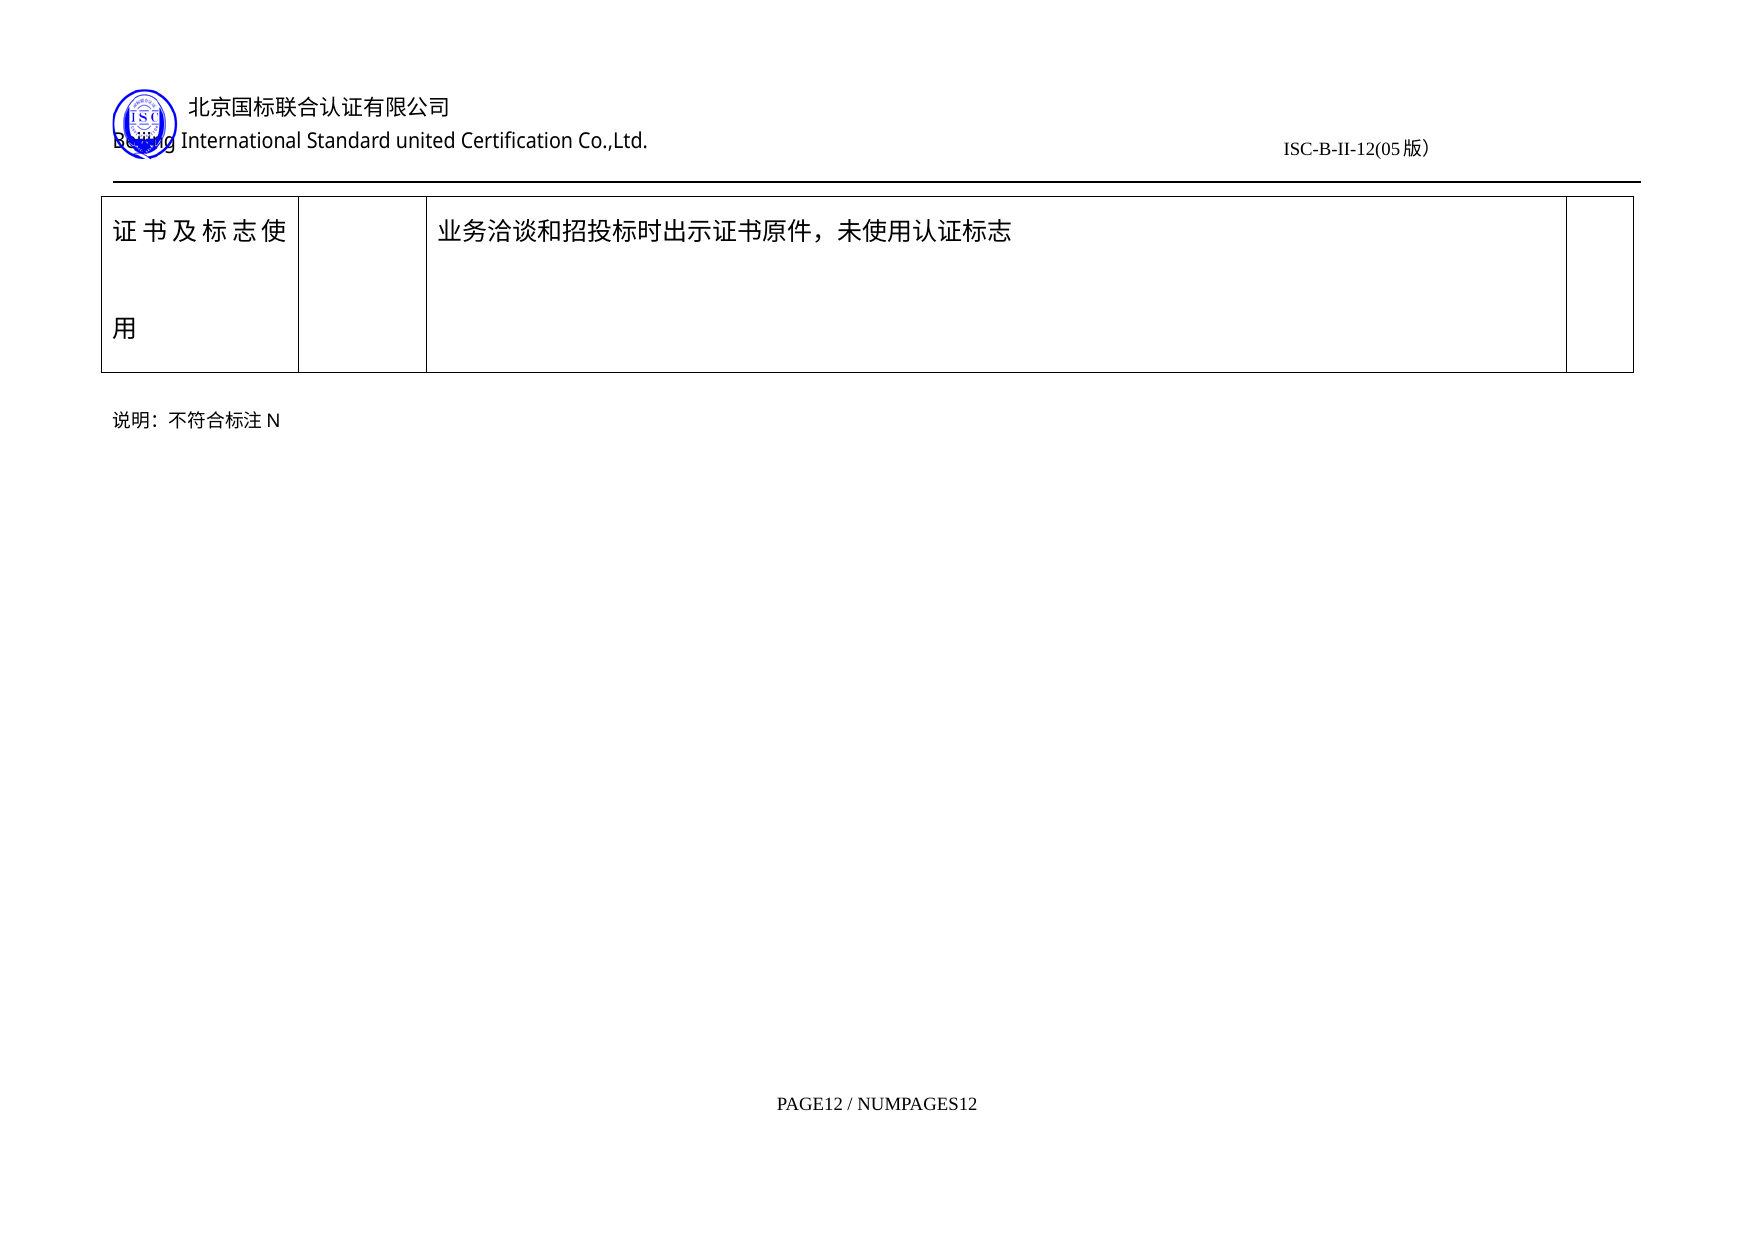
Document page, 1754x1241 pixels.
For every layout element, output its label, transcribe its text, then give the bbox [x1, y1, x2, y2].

picture [112, 89, 180, 158]
table_cell 业务洽谈和招投标时出示证书原件，未使用认证标志 [427, 197, 1566, 372]
table_cell 证书及标志使用 [102, 197, 298, 372]
table_cell [1567, 197, 1633, 372]
table_cell [299, 197, 426, 372]
text 说明：不符合标注N [112, 405, 1641, 433]
